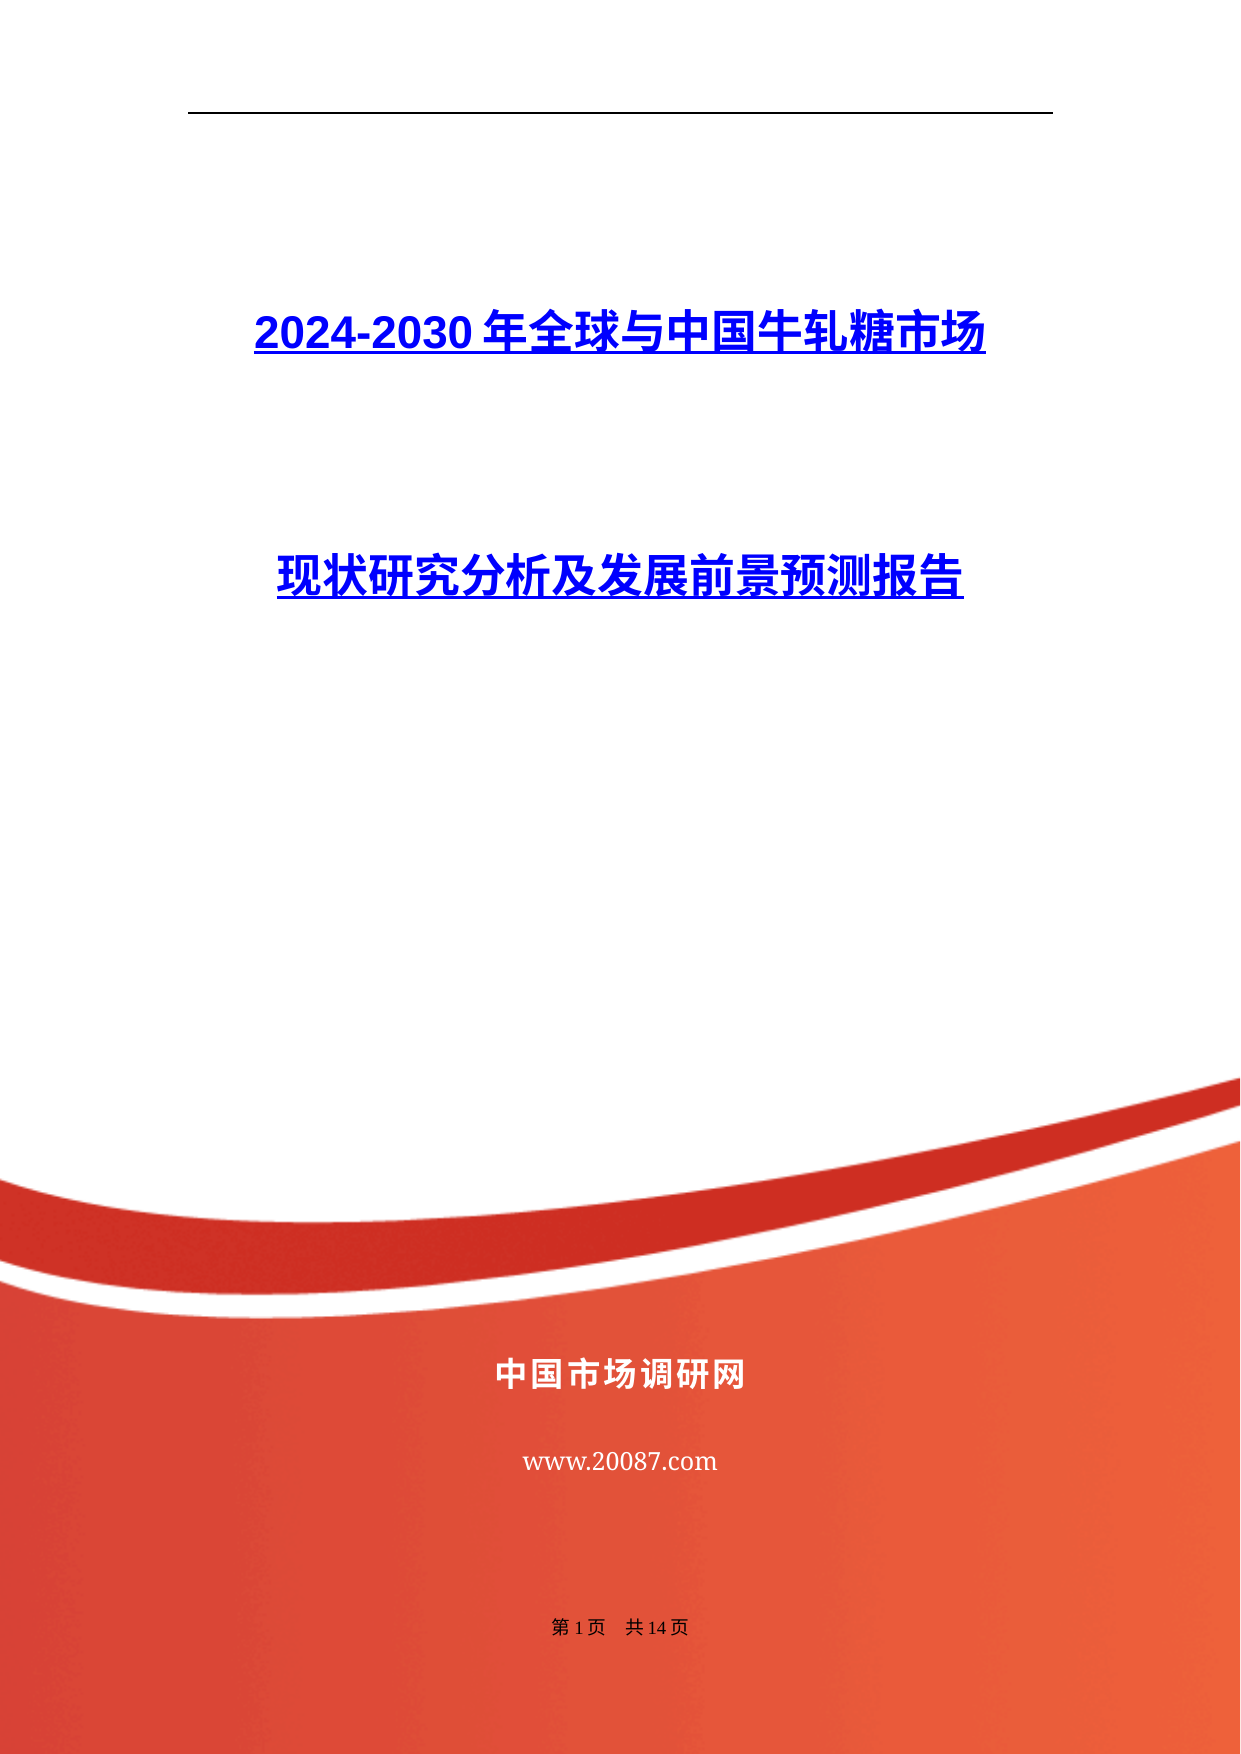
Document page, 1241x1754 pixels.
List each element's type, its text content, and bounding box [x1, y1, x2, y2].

picture [0, 1006, 1241, 1754]
table_header 2024-2030年全球与中国牛轧糖市场现状研究分析及发展前景预测报告 [188, 207, 1053, 773]
text www.20087.com [187, 1428, 1053, 1493]
subtitle 中国市场调研网 [187, 1339, 1053, 1404]
